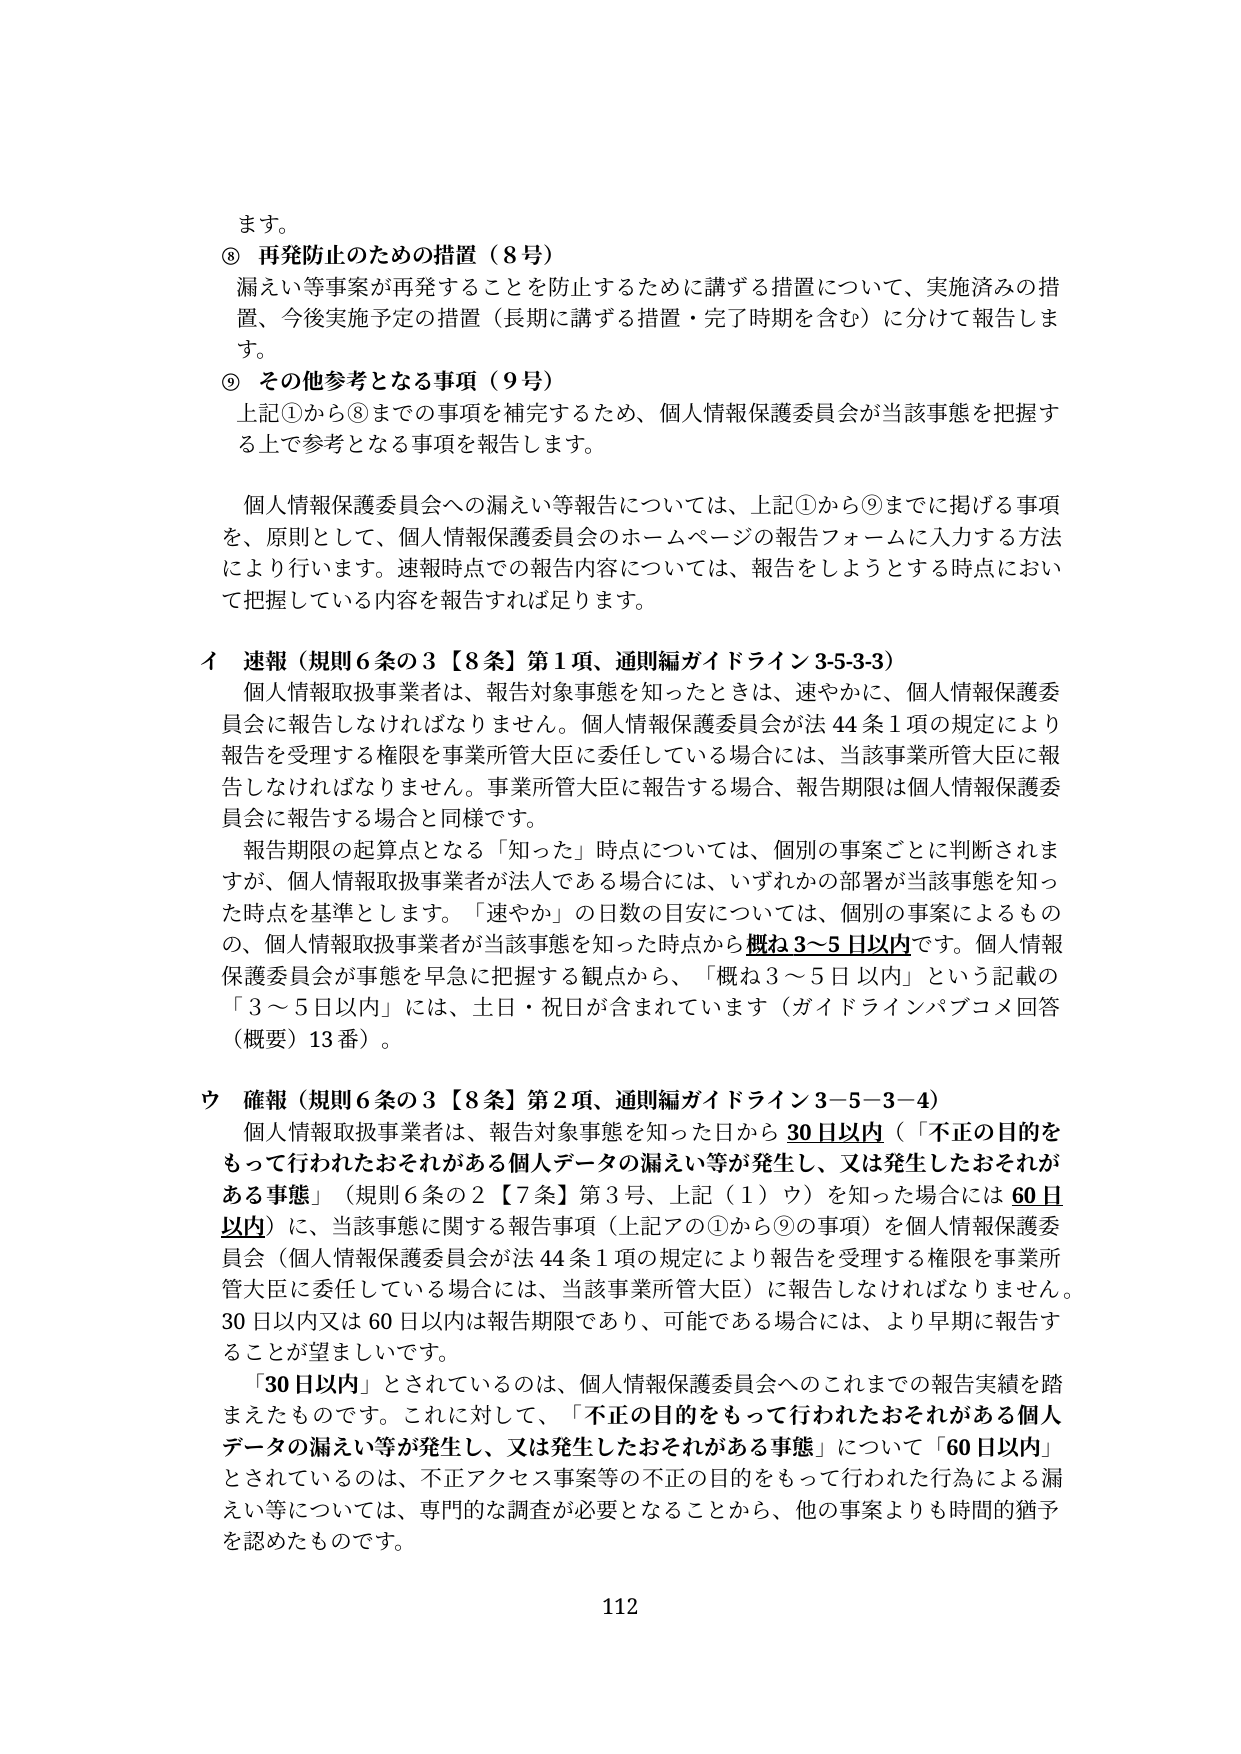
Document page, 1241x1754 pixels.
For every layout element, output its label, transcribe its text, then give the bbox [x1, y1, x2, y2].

text ウ 確報（規則６条の３【８条】第２項、通則編ガイドライン3－5－3－4） [177, 1083, 1063, 1115]
text 個人情報取扱事業者は、報告対象事態を知ったときは、速やかに、個人情報保護委員会に報告しなければなりません。個人情報保護委員会が法44条１項の規定により報告を受理する権限を事業所管大臣に委任している場合には、当該事業所管大臣に報告しなければなりません。事業所管大臣に報告する場合、報告期限は個人情報保護委員会に報告する場合と同様です。 [221, 676, 1063, 833]
text 個人情報保護委員会への漏えい等報告については、上記①から⑨までに掲げる事項を、原則として、個人情報保護委員会のホームページの報告フォームに入力する方法により行います。速報時点での報告内容については、報告をしようとする時点において把握している内容を報告すれば足ります。 [221, 488, 1063, 614]
text 上記①から⑧までの事項を補完するため、個人情報保護委員会が当該事態を把握する上で参考となる事項を報告します。 [236, 396, 1063, 459]
list その他参考となる事項（９号） [221, 364, 1063, 396]
list 再発防止のための措置（８号） [221, 238, 1063, 270]
text 報告期限の起算点となる「知った」時点については、個別の事案ごとに判断されますが、個人情報取扱事業者が法人である場合には、いずれかの部署が当該事態を知った時点を基準とします。「速やか」の日数の目安については、個別の事案によるものの、個人情報取扱事業者が当該事態を知った時点から概ね3～5 日以内です。個人情報保護委員会が事態を早急に把握する観点から、「概ね３～５日 以内」という記載の「３～５日以内」には、土日・祝日が含まれています（ガイドラインパブコメ回答（概要）13番）。 [221, 833, 1063, 1053]
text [236, 207, 1063, 238]
text 「30日以内」とされているのは、個人情報保護委員会へのこれまでの報告実績を踏まえたものです。これに対して、「不正の目的をもって行われたおそれがある個人データの漏えい等が発生し、又は発生したおそれがある事態」について「60日以内」とされているのは、不正アクセス事案等の不正の目的をもって行われた行為による漏えい等については、専門的な調査が必要となることから、他の事案よりも時間的猶予を認めたものです。 [221, 1367, 1063, 1556]
text 漏えい等事案が再発することを防止するために講ずる措置について、実施済みの措置、今後実施予定の措置（長期に講ずる措置・完了時期を含む）に分けて報告します。 [236, 270, 1063, 364]
text イ 速報（規則６条の３【８条】第１項、通則編ガイドライン3-5-3-3） [177, 644, 1063, 676]
text 個人情報取扱事業者は、報告対象事態を知った日から30日以内（「不正の目的をもって行われたおそれがある個人データの漏えい等が発生し、又は発生したおそれがある事態」（規則６条の２【７条】第３号、上記（１）ウ）を知った場合には60日以内）に、当該事態に関する報告事項（上記アの①から⑨の事項）を個人情報保護委員会（個人情報保護委員会が法44条１項の規定により報告を受理する権限を事業所管大臣に委任している場合には、当該事業所管大臣）に報告しなければなりません。30 日以内又は 60 日以内は報告期限であり、可能である場合には、より早期に報告することが望ましいです。 [221, 1115, 1063, 1367]
